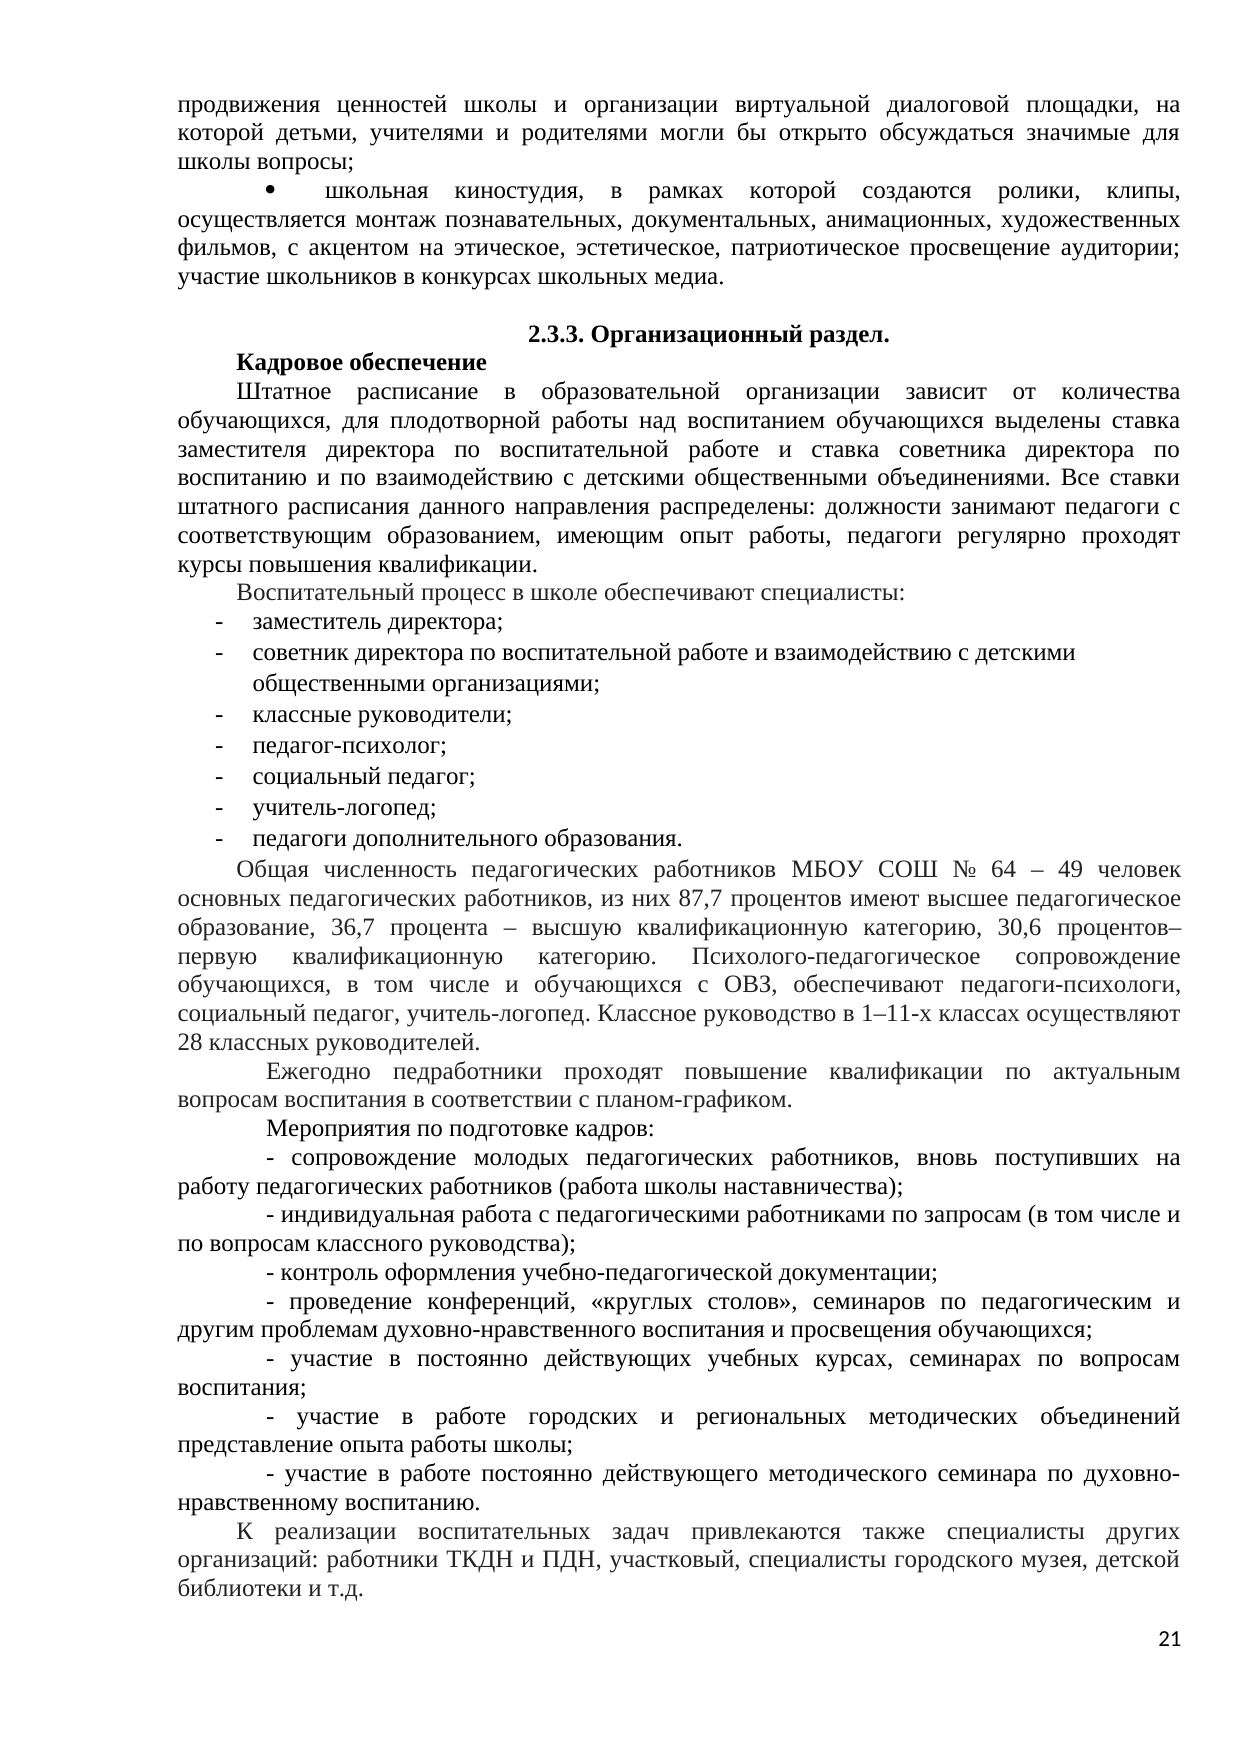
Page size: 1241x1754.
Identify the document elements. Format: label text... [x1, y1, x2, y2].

text - индивидуальная работа с педагогическими работниками по запросам (в том числе и по вопросам классного руководства); [177, 1199, 1181, 1257]
list учитель-логопед; [215, 792, 1181, 821]
list классные руководители; [215, 699, 1181, 728]
list советник директора по воспитательной работе и взаимодействию с детскими общественными организациями; [215, 637, 1181, 697]
list школьная киностудия, в рамках которой создаются ролики, клипы, осуществляется монтаж познавательных, документальных, анимационных, художественных фильмов, с акцентом на этическое, эстетическое, патриотическое просвещение аудитории; участие школьников в конкурсах школьных медиа. [177, 175, 1181, 290]
text 2.3.3. Организационный раздел. [177, 319, 1181, 347]
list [177, 89, 1181, 175]
text Мероприятия по подготовке кадров: [177, 1113, 1181, 1142]
text К реализации воспитательных задач привлекаются также специалисты других организаций: работники ТКДН и ПДН, участковый, специалисты городского музея, детской библиотеки и т.д. [177, 1516, 1181, 1602]
text Кадровое обеспечение [177, 347, 1181, 376]
list заместитель директора; [215, 606, 1181, 635]
list социальный педагог; [215, 761, 1181, 790]
text - участие в работе городских и региональных методических объединений представление опыта работы школы; [177, 1401, 1181, 1458]
text - контроль оформления учебно-педагогической документации; [177, 1257, 1181, 1286]
text Штатное расписание в образовательной организации зависит от количества обучающихся, для плодотворной работы над воспитанием обучающихся выделены ставка заместителя директора по воспитательной работе и ставка советника директора по воспитанию и по взаимодействию с детскими общественными объединениями. Все ставки штатного расписания данного направления распределены: должности занимают педагоги с соответствующим образованием, имеющим опыт работы, педагоги регулярно проходят курсы повышения квалификации. [177, 376, 1181, 577]
text - сопровождение молодых педагогических работников, вновь поступивших на работу педагогических работников (работа школы наставничества); [177, 1142, 1181, 1199]
list педагоги дополнительного образования. [215, 823, 1181, 852]
list педагог-психолог; [215, 730, 1181, 759]
text - участие в постоянно действующих учебных курсах, семинарах по вопросам воспитания; [177, 1343, 1181, 1401]
text Общая численность педагогических работников МБОУ СОШ № 64 – 49 человек основных педагогических работников, из них 87,7 процентов имеют высшее педагогическое образование, 36,7 процента – высшую квалификационную категорию, 30,6 процентов– первую квалификационную категорию. Психолого-педагогическое сопровождение обучающихся, в том числе и обучающихся с ОВЗ, обеспечивают педагоги-психологи, социальный педагог, учитель-логопед. Классное руководство в 1–11-х классах осуществляют 28 классных руководителей. [177, 854, 1181, 1056]
text Воспитательный процесс в школе обеспечивают специалисты: [177, 577, 1181, 606]
text - проведение конференций, «круглых столов», семинаров по педагогическим и другим проблемам духовно-нравственного воспитания и просвещения обучающихся; [177, 1286, 1181, 1343]
text - участие в работе постоянно действующего методического семинара по духовно-нравственному воспитанию. [177, 1458, 1181, 1516]
text Ежегодно педработники проходят повышение квалификации по актуальным вопросам воспитания в соответствии с планом-графиком. [177, 1056, 1181, 1113]
